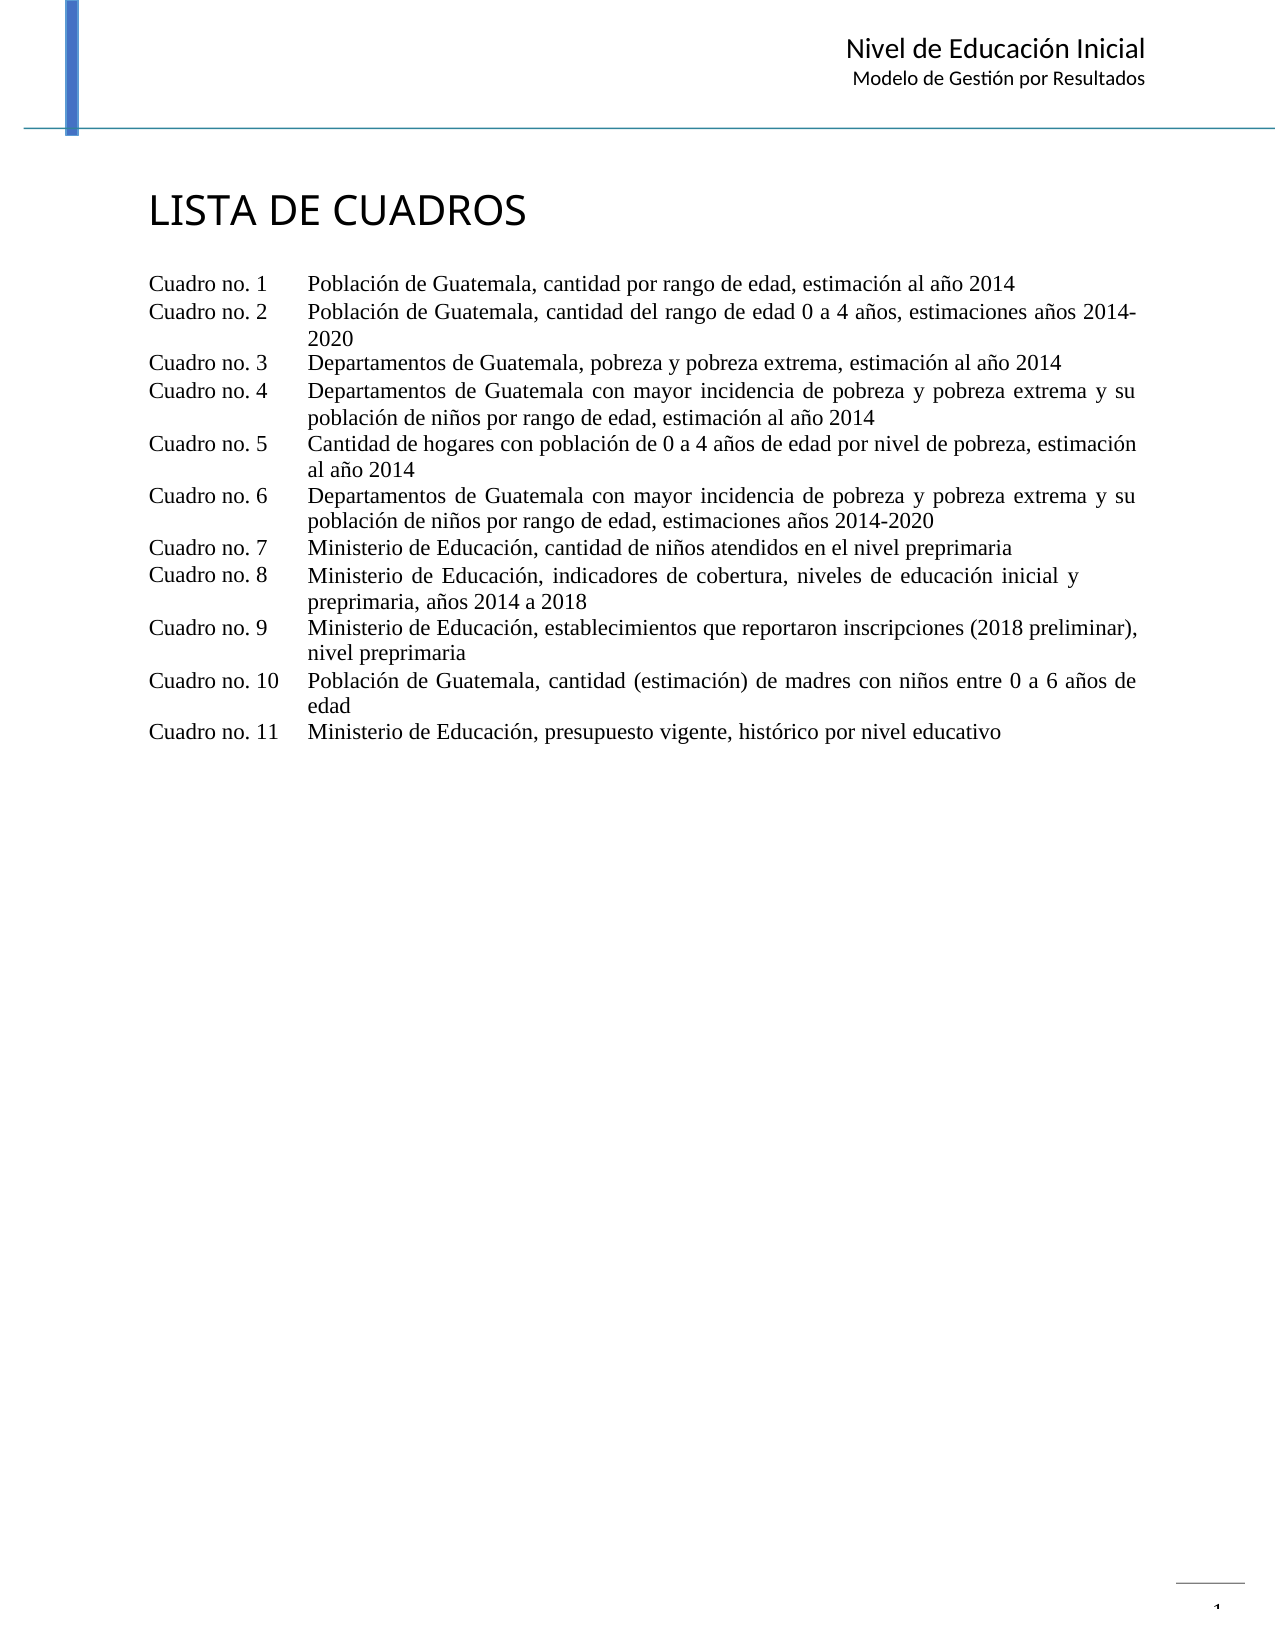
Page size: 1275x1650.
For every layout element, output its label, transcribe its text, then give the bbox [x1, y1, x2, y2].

table_cell Ministerio de Educación, cantidad de niños atendidos en el nivel preprimaria [294, 536, 1160, 562]
table_cell Ministerio de Educación, establecimientos que reportaron inscripciones (2018 preliminar), nivel preprimaria [294, 615, 1160, 667]
table_cell Cuadro no. 6 [128, 483, 293, 536]
table_cell Departamentos de Guatemala con mayor incidencia de pobreza y pobreza extrema y su población de niños por rango de edad, estimación al año 2014 [294, 378, 1160, 430]
table_cell Departamentos de Guatemala con mayor incidencia de pobreza y pobreza extrema y su población de niños por rango de edad, estimaciones años 2014-2020 [294, 483, 1160, 536]
table_cell Cuadro no. 3 [128, 351, 293, 378]
table_cell Cuadro no. 7 [128, 536, 293, 562]
table_cell Departamentos de Guatemala, pobreza y pobreza extrema, estimación al año 2014 [294, 351, 1160, 378]
table_cell Cuadro no. 11 [128, 720, 293, 746]
table_cell Cantidad de hogares con población de 0 a 4 años de edad por nivel de pobreza, estimación al año 2014 [294, 430, 1160, 483]
table_cell Población de Guatemala, cantidad por rango de edad, estimación al año 2014 [294, 256, 1160, 299]
table_cell Cuadro no. 2 [128, 299, 293, 351]
table_cell Cuadro no. 8 [128, 562, 293, 615]
table_cell Ministerio de Educación, presupuesto vigente, histórico por nivel educativo [294, 720, 1160, 746]
table_cell Cuadro no. 9 [128, 615, 293, 667]
table_cell Población de Guatemala, cantidad (estimación) de madres con niños entre 0 a 6 años de edad [294, 668, 1160, 720]
table_cell Cuadro no. 5 [128, 430, 293, 483]
table_cell Población de Guatemala, cantidad del rango de edad 0 a 4 años, estimaciones años 2014- 2020 [294, 299, 1160, 351]
table_cell Cuadro no. 4 [128, 378, 293, 430]
table_cell Ministerio de Educación, indicadores de cobertura, niveles de educación inicial y preprimaria, años 2014 a 2018 [294, 562, 1160, 615]
table_cell Cuadro no. 1 [128, 256, 293, 299]
table_cell Cuadro no. 10 [128, 668, 293, 720]
table_header LISTA DE CUADROS [128, 180, 1160, 256]
